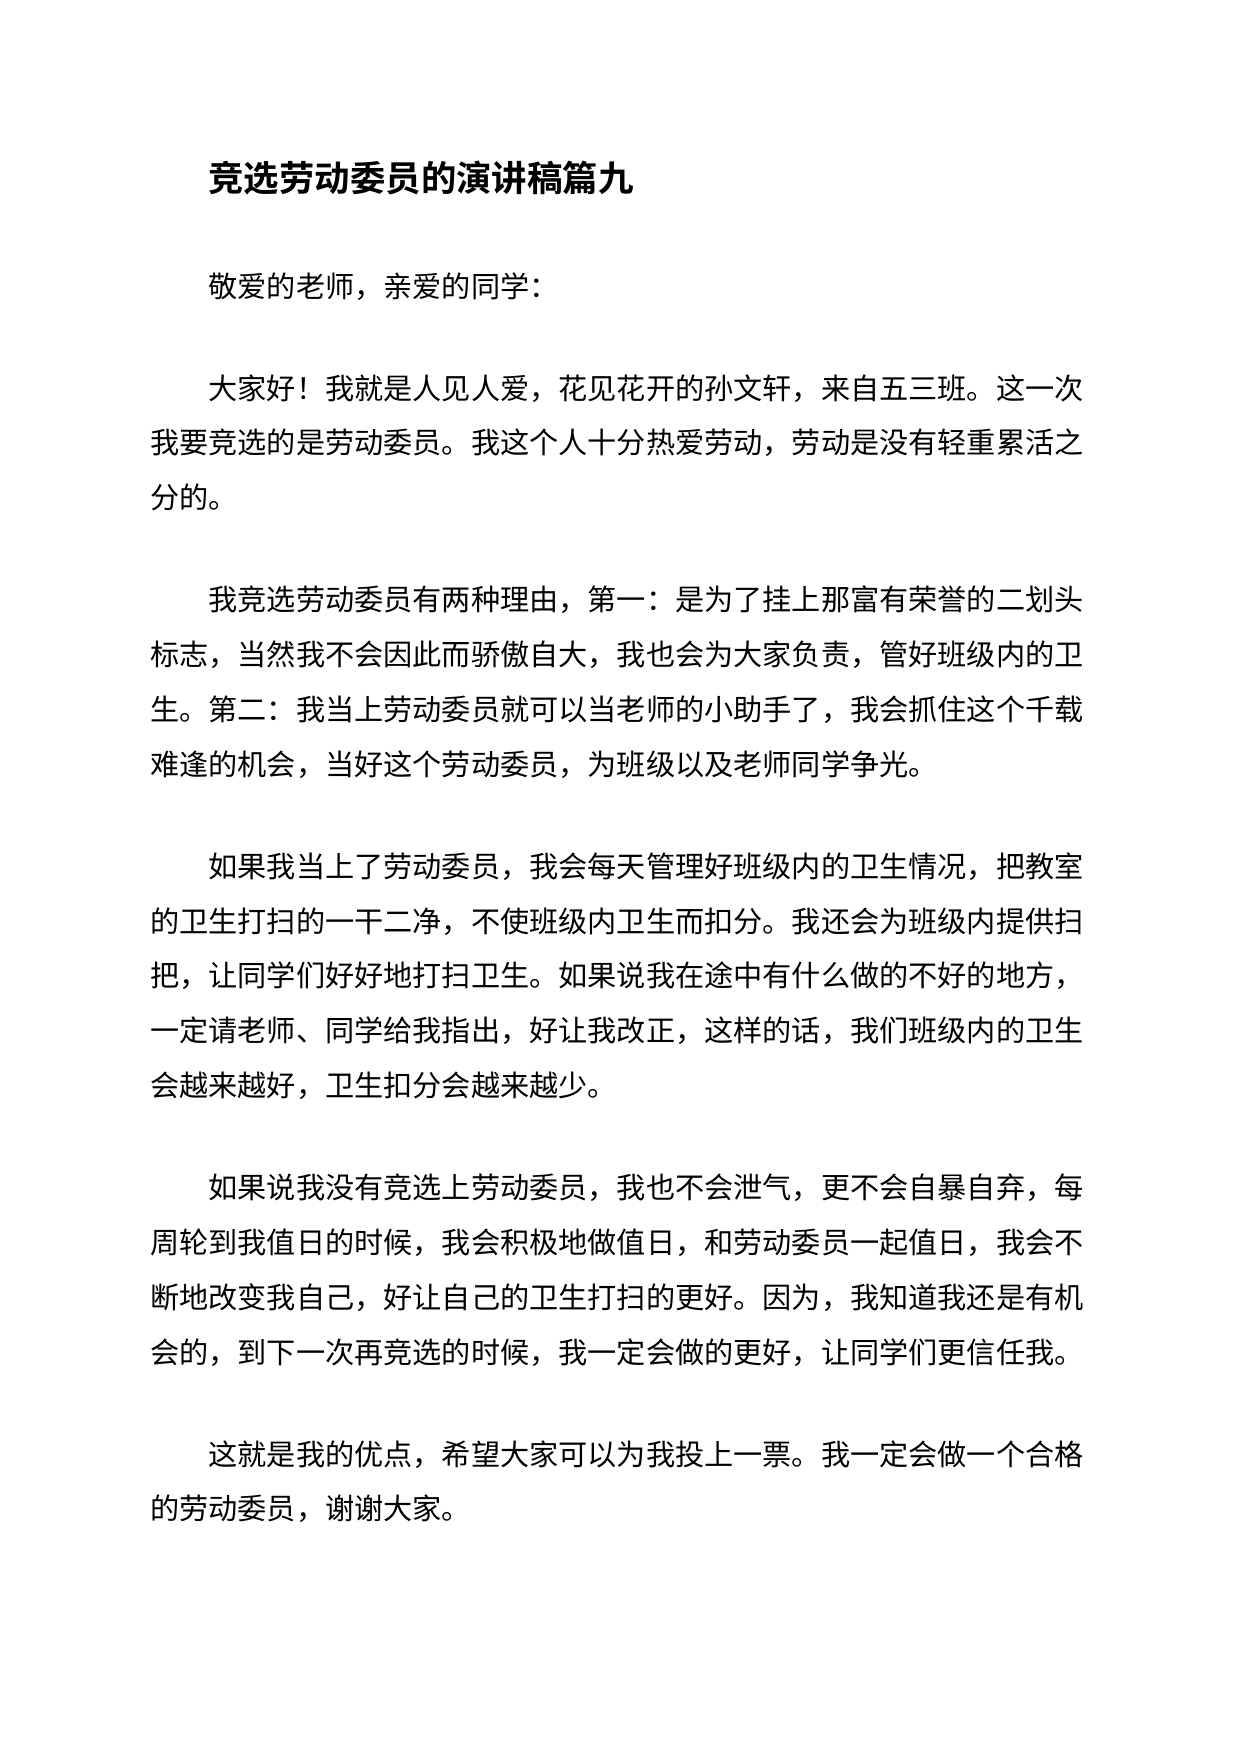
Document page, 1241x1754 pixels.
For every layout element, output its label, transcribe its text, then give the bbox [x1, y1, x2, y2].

text 大家好！我就是人见人爱，花见花开的孙文轩，来自五三班。这一次我要竞选的是劳动委员。我这个人十分热爱劳动，劳动是没有轻重累活之分的。 [150, 365, 1090, 517]
text 如果说我没有竞选上劳动委员，我也不会泄气，更不会自暴自弃，每周轮到我值日的时候，我会积极地做值日，和劳动委员一起值日，我会不断地改变我自己，好让自己的卫生打扫的更好。因为，我知道我还是有机会的，到下一次再竞选的时候，我一定会做的更好，让同学们更信任我。 [150, 1164, 1090, 1372]
text 敬爱的老师，亲爱的同学： [150, 263, 1090, 306]
text 这就是我的优点，希望大家可以为我投上一票。我一定会做一个合格的劳动委员，谢谢大家。 [150, 1431, 1090, 1528]
text 我竞选劳动委员有两种理由，第一：是为了挂上那富有荣誉的二划头标志，当然我不会因此而骄傲自大，我也会为大家负责，管好班级内的卫生。第二：我当上劳动委员就可以当老师的小助手了，我会抓住这个千载难逢的机会，当好这个劳动委员，为班级以及老师同学争光。 [150, 577, 1090, 784]
text 如果我当上了劳动委员，我会每天管理好班级内的卫生情况，把教室的卫生打扫的一干二净，不使班级内卫生而扣分。我还会为班级内提供扫把，让同学们好好地打扫卫生。如果说我在途中有什么做的不好的地方，一定请老师、同学给我指出，好让我改正，这样的话，我们班级内的卫生会越来越好，卫生扣分会越来越少。 [150, 843, 1090, 1105]
text 竞选劳动委员的演讲稿篇九 [150, 150, 1090, 201]
